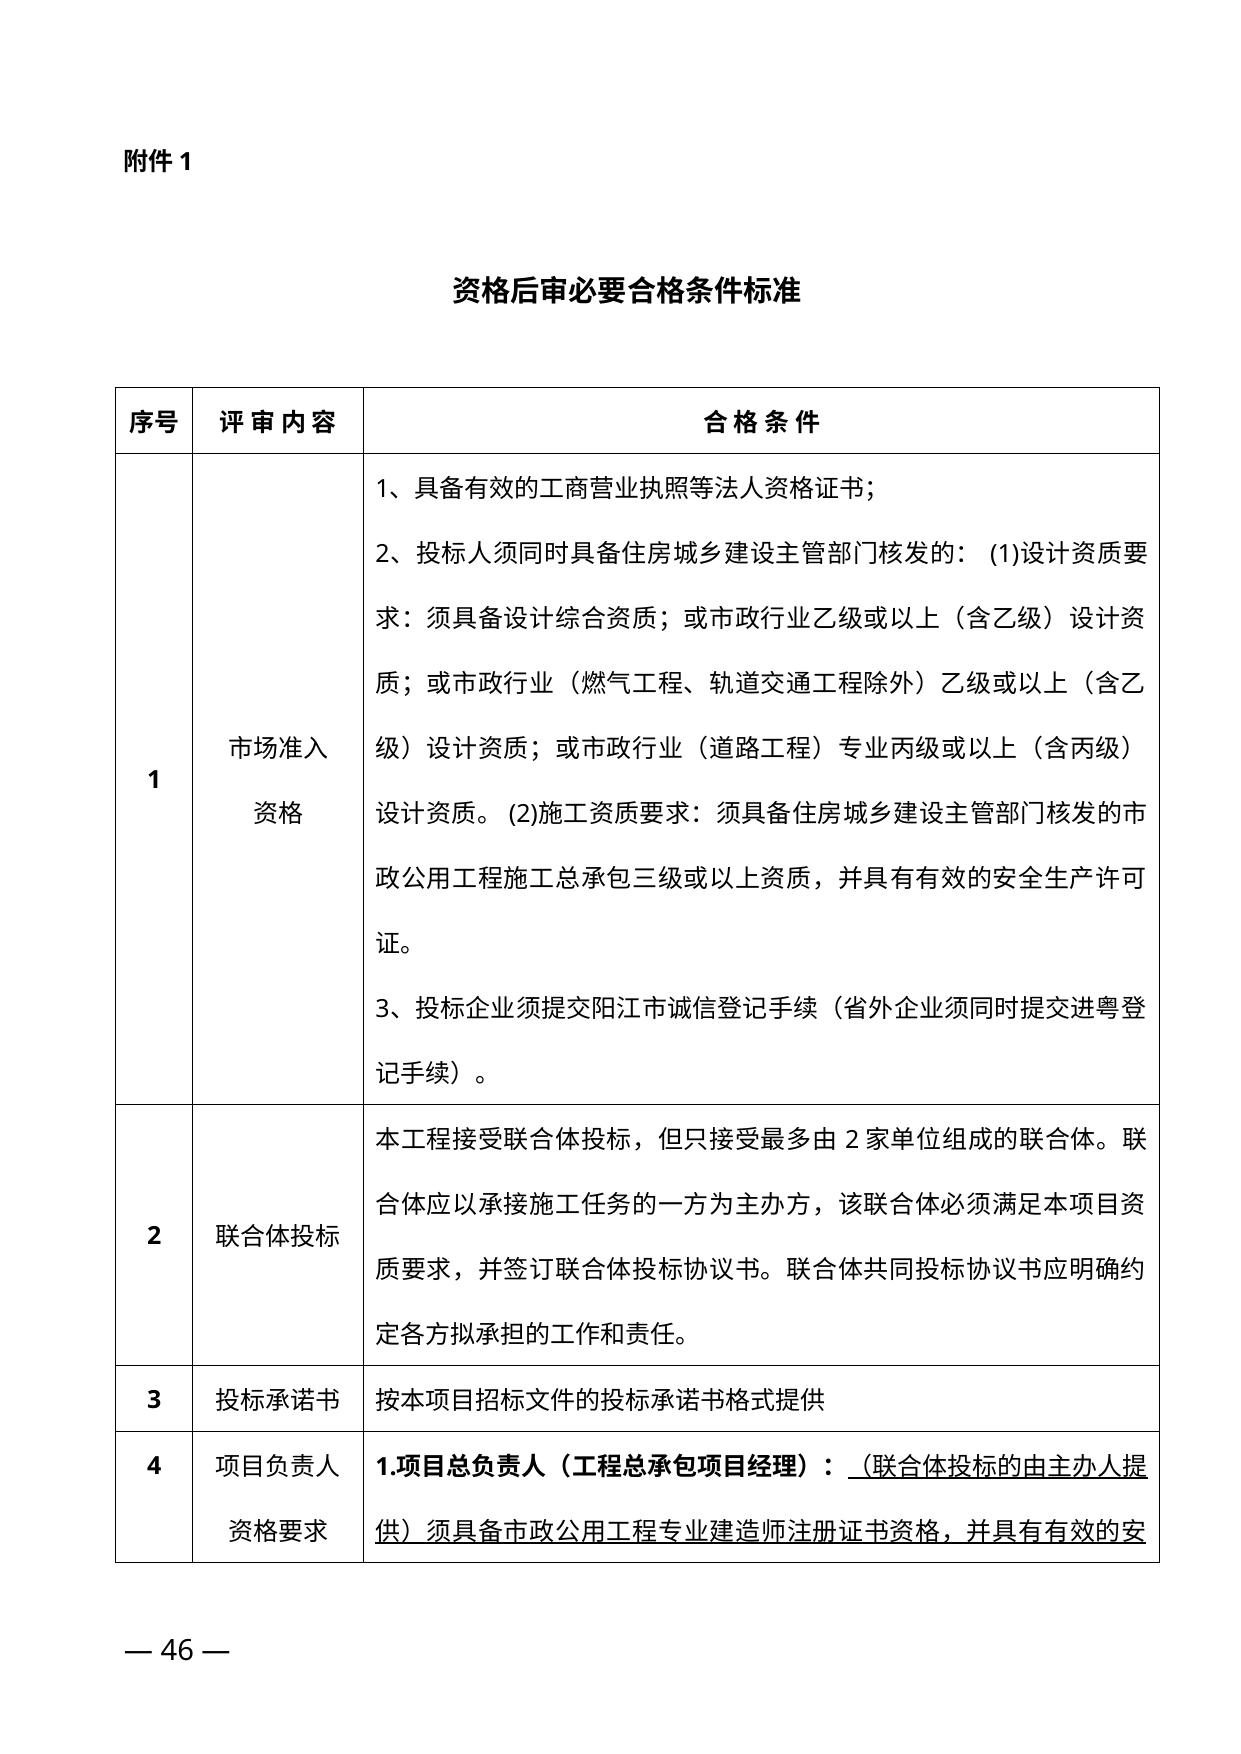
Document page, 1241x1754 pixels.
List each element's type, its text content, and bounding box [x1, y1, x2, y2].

text 资格后审必要合格条件标准 [124, 257, 1130, 322]
table_cell 投标承诺书 [193, 1366, 363, 1431]
table_cell 2 [116, 1105, 192, 1365]
table_cell 3 [116, 1366, 192, 1431]
table_header 序号 [116, 388, 192, 453]
table_cell 本工程接受联合体投标，但只接受最多由2家单位组成的联合体。联合体应以承接施工任务的一方为主办方，该联合体必须满足本项目资质要求，并签订联合体投标协议书。联合体共同投标协议书应明确约定各方拟承担的工作和责任。 [364, 1105, 1159, 1365]
table_cell 1 [116, 454, 192, 1104]
table_cell 4 [116, 1432, 192, 1562]
table_cell 市场准入 资格 [193, 454, 363, 1104]
table_header 合 格 条 件 [364, 388, 1159, 453]
table_cell 项目负责人 资格要求 [193, 1432, 363, 1562]
table_header 评 审 内 容 [193, 388, 363, 453]
table_cell 按本项目招标文件的投标承诺书格式提供 [364, 1366, 1159, 1431]
subtitle 附件1 [124, 127, 1130, 192]
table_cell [364, 1432, 1159, 1562]
table_cell 1、具备有效的工商营业执照等法人资格证书； 2、投标人须同时具备住房城乡建设主管部门核发的： (1)设计资质要求：须具备设计综合资质；或市政行业乙级或以上（含乙级）设计资质；或市政行业（燃气工程、轨道交通工程除外）乙级或以上（含乙级）设计资质；或市政行业（道路工程）专业丙级或以上（含丙级）设计资质。 (2)施工资质要求：须具备住房城乡建设主管部门核发的市政公用工程施工总承包三级或以上资质，并具有有效的安全生产许可证。 3、投标企业须提交阳江市诚信登记手续（省外企业须同时提交进粤登记手续）。 [364, 454, 1159, 1104]
table_cell 联合体投标 [193, 1105, 363, 1365]
